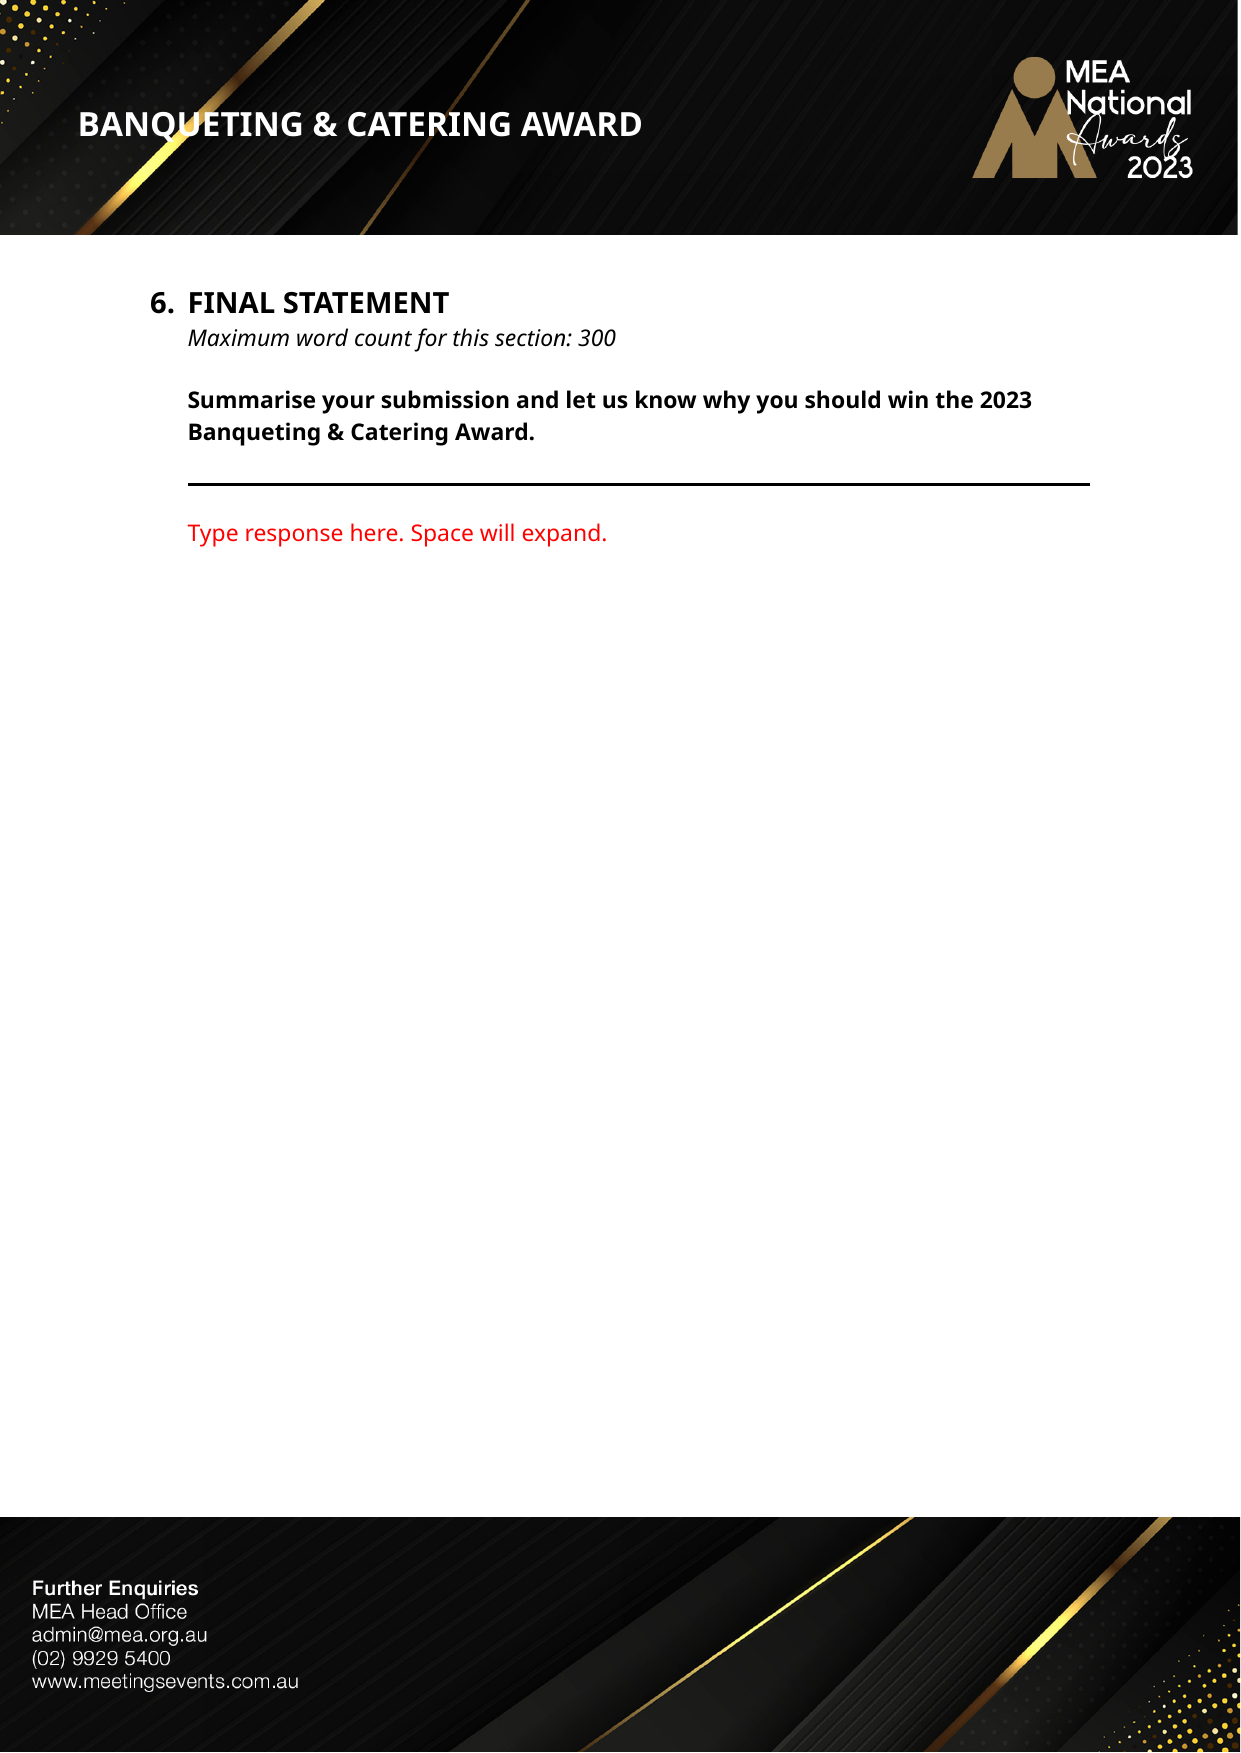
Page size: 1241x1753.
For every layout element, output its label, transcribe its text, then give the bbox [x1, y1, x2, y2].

text Type response here. Space will expand. [187, 517, 1090, 548]
picture [0, 1517, 1241, 1752]
list FINAL STATEMENT [150, 282, 1090, 322]
list Maximum word count for this section: 300 [187, 322, 1090, 353]
picture [0, 0, 1238, 235]
text Summarise your submission and let us know why you should win the 2023 Banqueting & Catering Award. [187, 384, 1090, 447]
